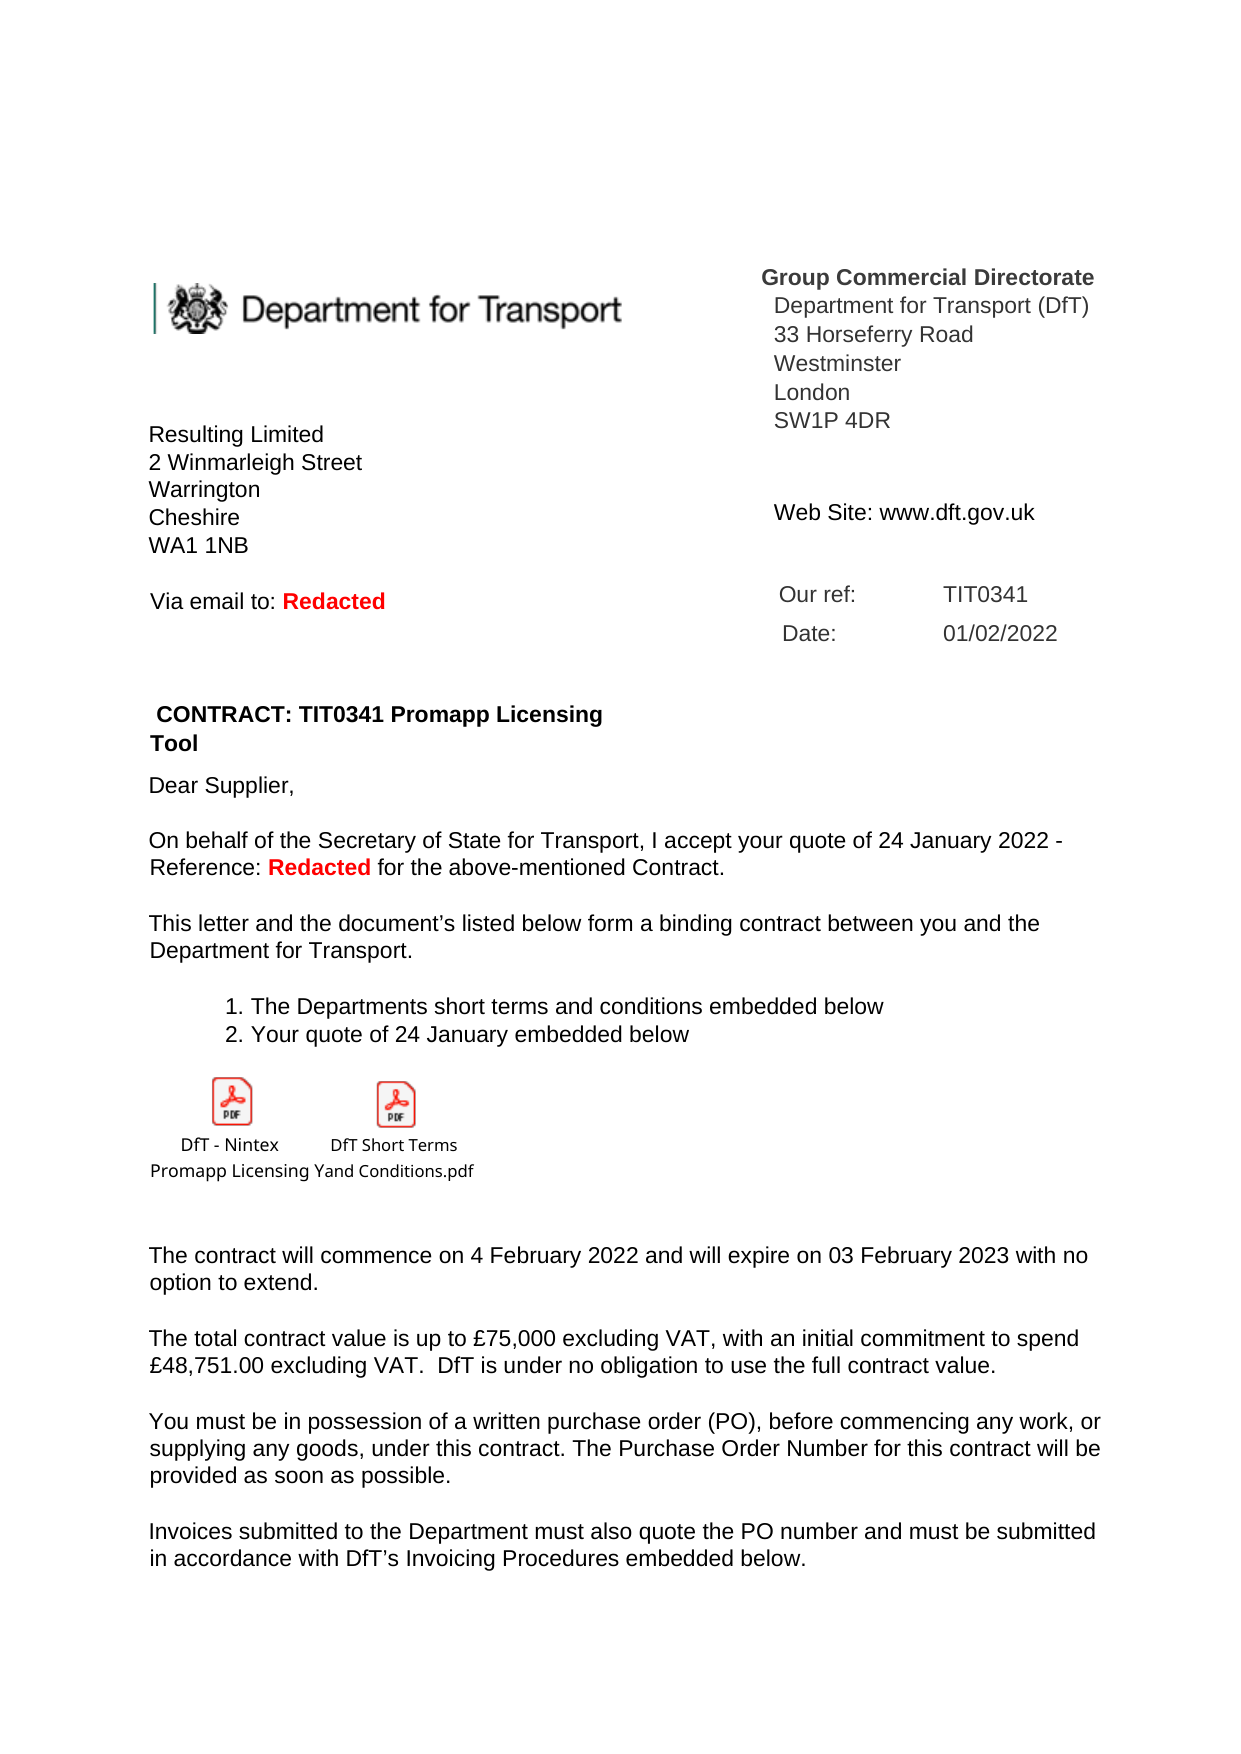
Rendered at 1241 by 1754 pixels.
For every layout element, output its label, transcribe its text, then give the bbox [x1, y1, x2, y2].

text Invoices submitted to the Department must also quote the PO number and must be submitted in accordance with DfT’s Invoicing Procedures embedded below. [148, 1518, 1113, 1572]
text The contract will commence on 4 February 2022 and will expire on 03 February 2023 with no option to extend. [148, 1242, 1113, 1295]
text You must be in possession of a written purchase order (PO), before commencing any work, or supplying any goods, under this contract. The Purchase Order Number for this contract will be provided as soon as possible. [148, 1408, 1113, 1488]
text Warrington [148, 476, 653, 503]
text WA1 1NB [148, 532, 653, 558]
picture [371, 1080, 422, 1131]
text Resulting Limited [148, 421, 653, 448]
list The Departments short terms and conditions embedded below [225, 993, 1113, 1019]
text SW1P 4DR [761, 407, 1113, 433]
text Date: 01/02/2022 [762, 619, 1113, 646]
text Promapp Licensing Yand Conditions.pdf [150, 1159, 1113, 1183]
text Dear Supplier, [148, 772, 1113, 798]
text Cheshire [148, 504, 653, 530]
picture [206, 1076, 259, 1129]
text London [761, 378, 1113, 405]
text The total contract value is up to £75,000 excluding VAT, with an initial commitment to spend £48,751.00 excluding VAT. DfT is under no obligation to use the full contract value. [148, 1325, 1113, 1378]
text 2 Winmarleigh Street [148, 449, 653, 475]
text DfT - Nintex DfT Short Terms [150, 1132, 1113, 1157]
text This letter and the document’s listed below form a binding contract between you and the Department for Transport. [148, 910, 1113, 963]
text On behalf of the Secretary of State for Transport, I accept your quote of 24 January 2022 - Reference: Redacted for the above-mentioned Contract. [148, 827, 1113, 880]
text Web Site: www.dft.gov.uk [761, 499, 1113, 525]
text Our ref: TIT0341 [762, 581, 1113, 607]
text Department for Transport (DfT) [761, 292, 1113, 318]
text Westminster [761, 350, 1113, 376]
text Via email to: Redacted [150, 588, 653, 614]
text Group Commercial Directorate [761, 264, 1113, 290]
text CONTRACT: TIT0341 Promapp Licensing Tool [150, 701, 653, 756]
text 33 Horseferry Road [761, 321, 1113, 347]
list Your quote of 24 January embedded below [225, 1021, 1113, 1047]
picture [153, 283, 622, 334]
